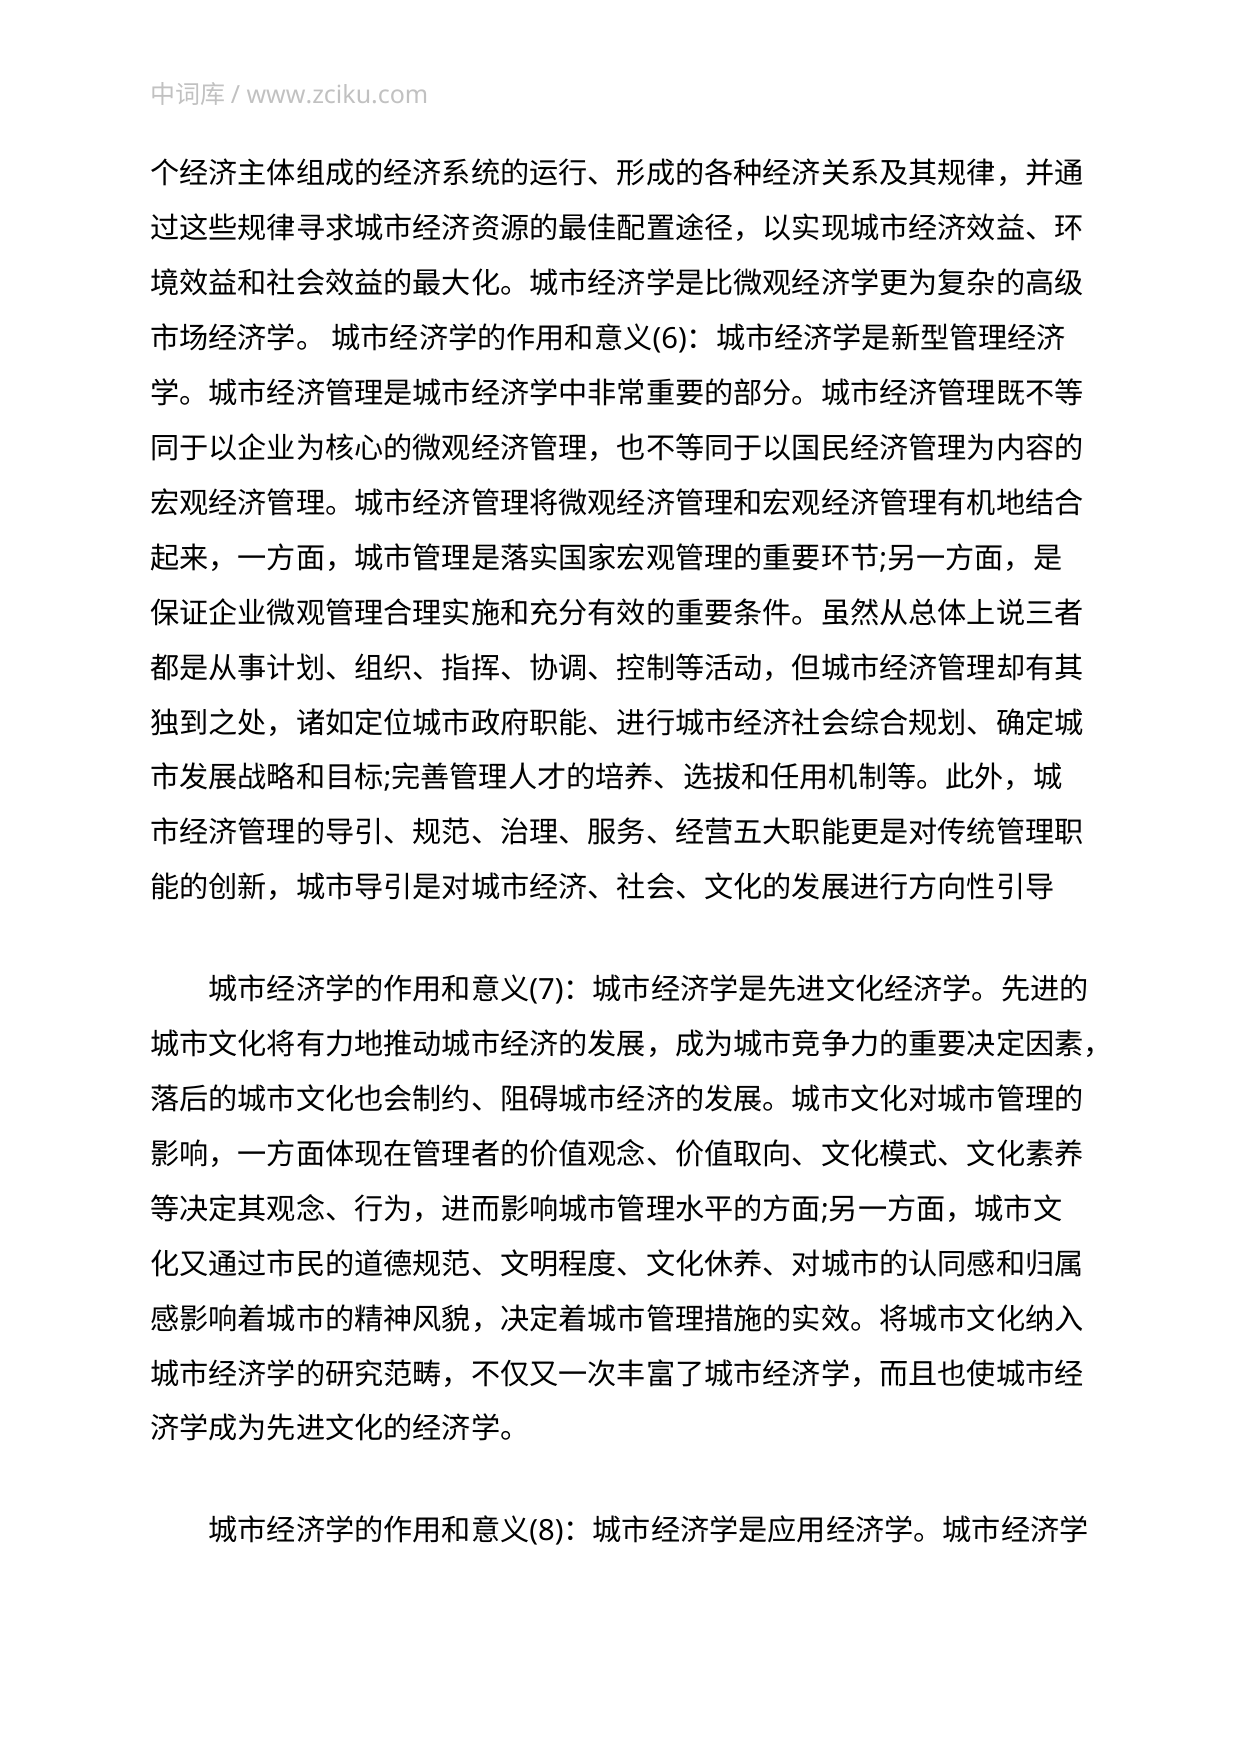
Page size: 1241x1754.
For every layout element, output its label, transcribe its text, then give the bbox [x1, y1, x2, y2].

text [150, 150, 1090, 906]
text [150, 1507, 1090, 1549]
text 城市经济学的作用和意义(7)：城市经济学是先进文化经济学。先进的城市文化将有力地推动城市经济的发展，成为城市竞争力的重要决定因素，落后的城市文化也会制约、阻碍城市经济的发展。城市文化对城市管理的影响，一方面体现在管理者的价值观念、价值取向、文化模式、文化素养等决定其观念、行为，进而影响城市管理水平的方面;另一方面，城市文化又通过市民的道德规范、文明程度、文化休养、对城市的认同感和归属感影响着城市的精神风貌，决定着城市管理措施的实效。将城市文化纳入城市经济学的研究范畴，不仅又一次丰富了城市经济学，而且也使城市经济学成为先进文化的经济学。 [150, 966, 1090, 1447]
